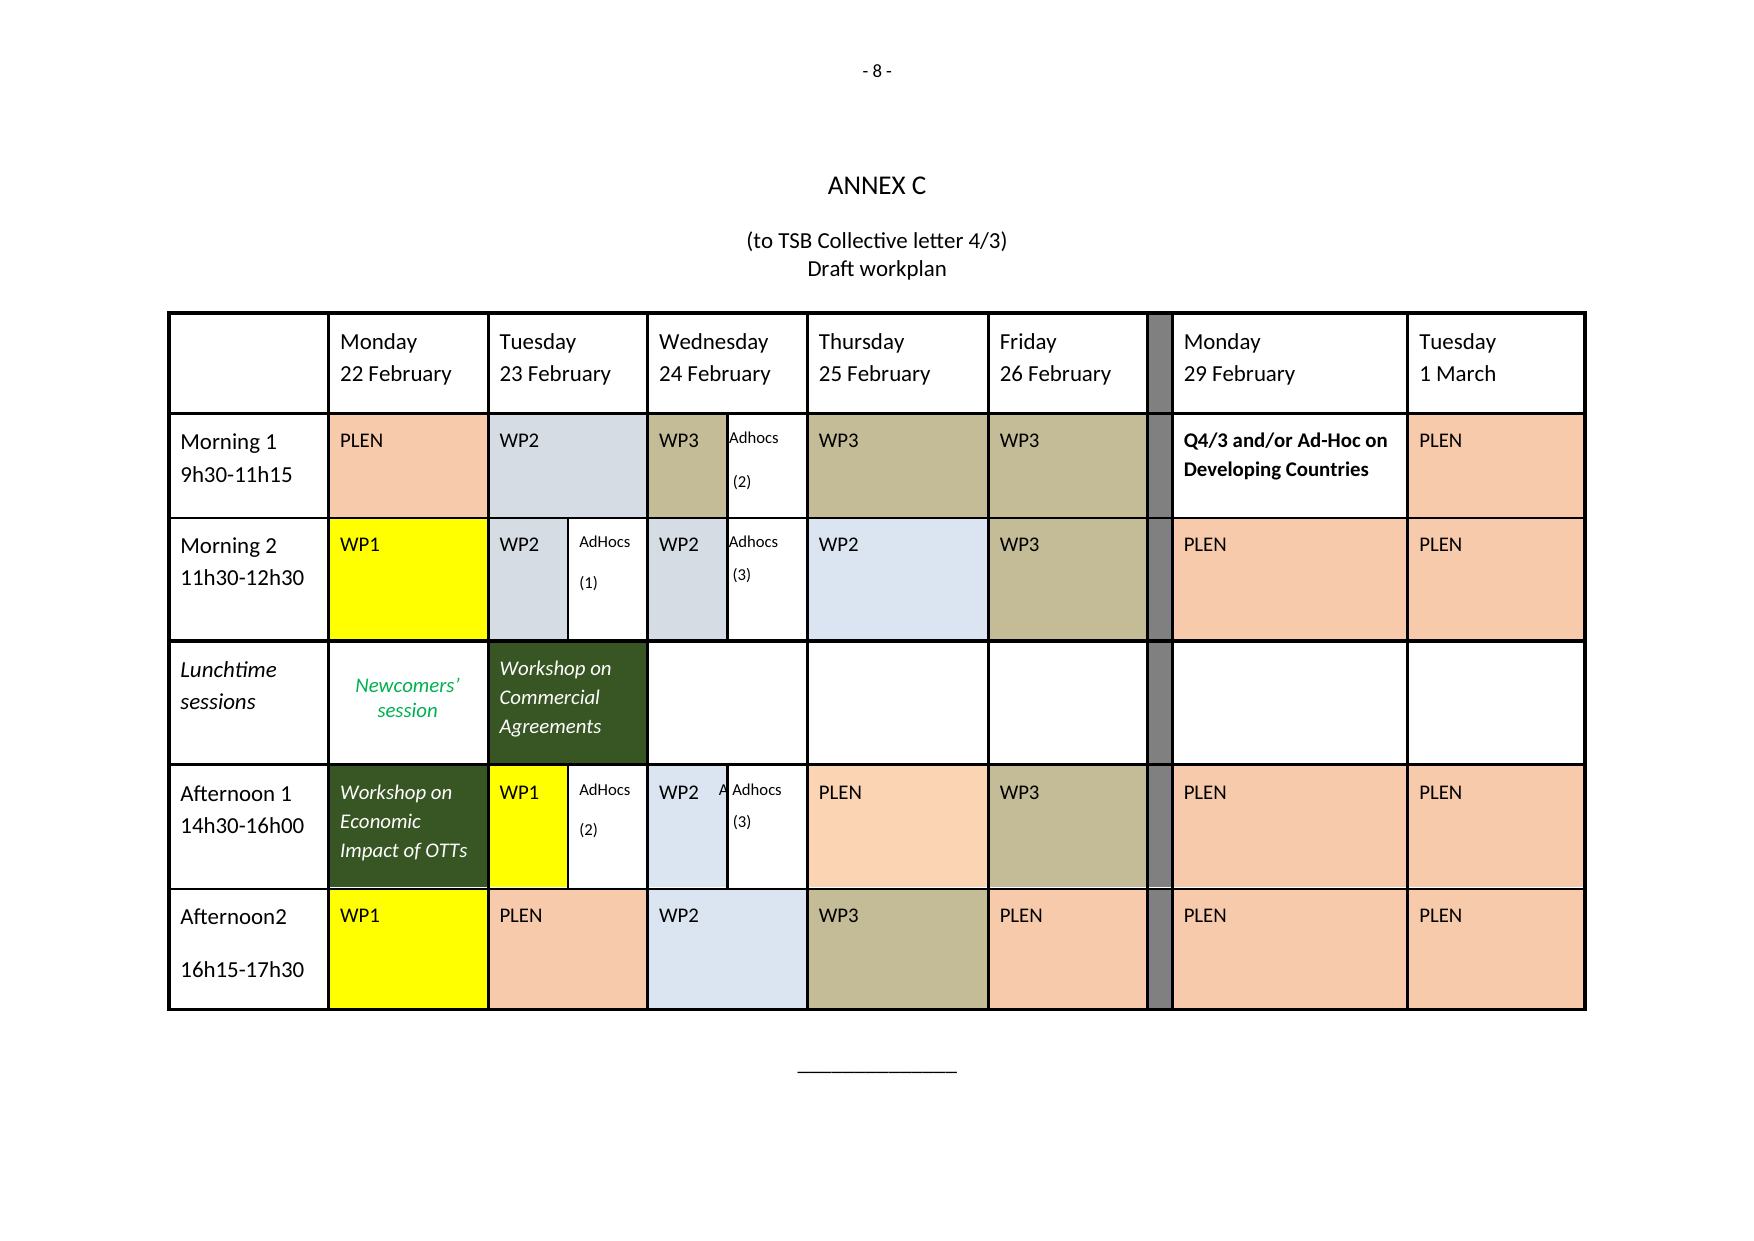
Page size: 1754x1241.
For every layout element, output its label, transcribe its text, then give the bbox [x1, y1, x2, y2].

table_cell WP3 [990, 415, 1146, 517]
table_cell PLEN [809, 766, 987, 887]
table_cell Newcomers’ session [330, 643, 487, 763]
table_cell WP1 [490, 766, 567, 887]
table_cell [1409, 643, 1583, 763]
table_cell PLEN [1174, 766, 1406, 887]
table_cell Afternoon 1 14h30-16h00 [171, 766, 327, 887]
table_cell [649, 643, 806, 763]
table_cell WP2 [649, 890, 806, 1008]
table_cell [1149, 519, 1171, 639]
table_cell WP3 [990, 519, 1146, 639]
table_cell PLEN [490, 890, 646, 1008]
table_header Monday 22 February [330, 315, 487, 412]
table_cell Workshop on Economic Impact of OTTs [330, 766, 487, 887]
table_header [1149, 315, 1171, 412]
table_cell PLEN [1409, 766, 1583, 887]
table_header Wednesday 24 February [649, 315, 806, 412]
text ______________ [118, 1048, 1636, 1076]
table_cell AdHocs (1) [569, 519, 646, 639]
table_header Tuesday 23 February [490, 315, 646, 412]
title (to TSB Collective letter 4/3) Draft workplan [118, 226, 1636, 282]
table_cell WP2 [490, 415, 646, 517]
table_cell WP2 [649, 766, 726, 887]
table_cell WP2 [809, 519, 987, 639]
table_cell PLEN [330, 415, 487, 517]
table_cell Morning 1 9h30-11h15 [171, 415, 327, 517]
table_cell AdHocs (2) [569, 766, 646, 887]
table_cell WP1 [330, 519, 487, 639]
table_header Monday 29 February [1174, 315, 1406, 412]
table_cell PLEN [1409, 519, 1583, 639]
table_cell Afternoon2 16h15-17h30 [171, 890, 327, 1008]
table_cell [1149, 766, 1171, 887]
table_cell PLEN [1409, 890, 1583, 1008]
table_header [171, 315, 327, 412]
table_cell [1149, 890, 1171, 1008]
table_cell A Adhocs (3) [729, 766, 806, 887]
table_cell WP3 [649, 415, 726, 517]
table_cell [1149, 415, 1171, 517]
table_cell WP1 [330, 890, 487, 1008]
table_cell WP3 [809, 890, 987, 1008]
table_cell WP3 [990, 766, 1146, 887]
table_cell PLEN [1174, 890, 1406, 1008]
table_cell PLEN [990, 890, 1146, 1008]
table_cell WP2 [649, 519, 726, 639]
table_cell [1149, 643, 1171, 763]
table_cell [1174, 643, 1406, 763]
table_cell [990, 643, 1146, 763]
table_cell [809, 643, 987, 763]
table_cell WP2 [490, 519, 567, 639]
table_cell PLEN [1409, 415, 1583, 517]
table_cell PLEN [1174, 519, 1406, 639]
table_cell Morning 2 11h30-12h30 [171, 519, 327, 639]
table_cell WP3 [809, 415, 987, 517]
table_header Tuesday 1 March [1409, 315, 1583, 412]
table_cell Q4/3 and/or Ad-Hoc on Developing Countries [1174, 415, 1406, 517]
table_header Thursday 25 February [809, 315, 987, 412]
text ANNEX C [118, 168, 1636, 201]
table_cell Adhocs (3) [729, 519, 806, 639]
table_cell Lunchtime sessions [171, 643, 327, 763]
table_cell Workshop on Commercial Agreements [490, 643, 646, 763]
table_cell Adhocs (2) [729, 415, 806, 517]
table_header Friday 26 February [990, 315, 1146, 412]
